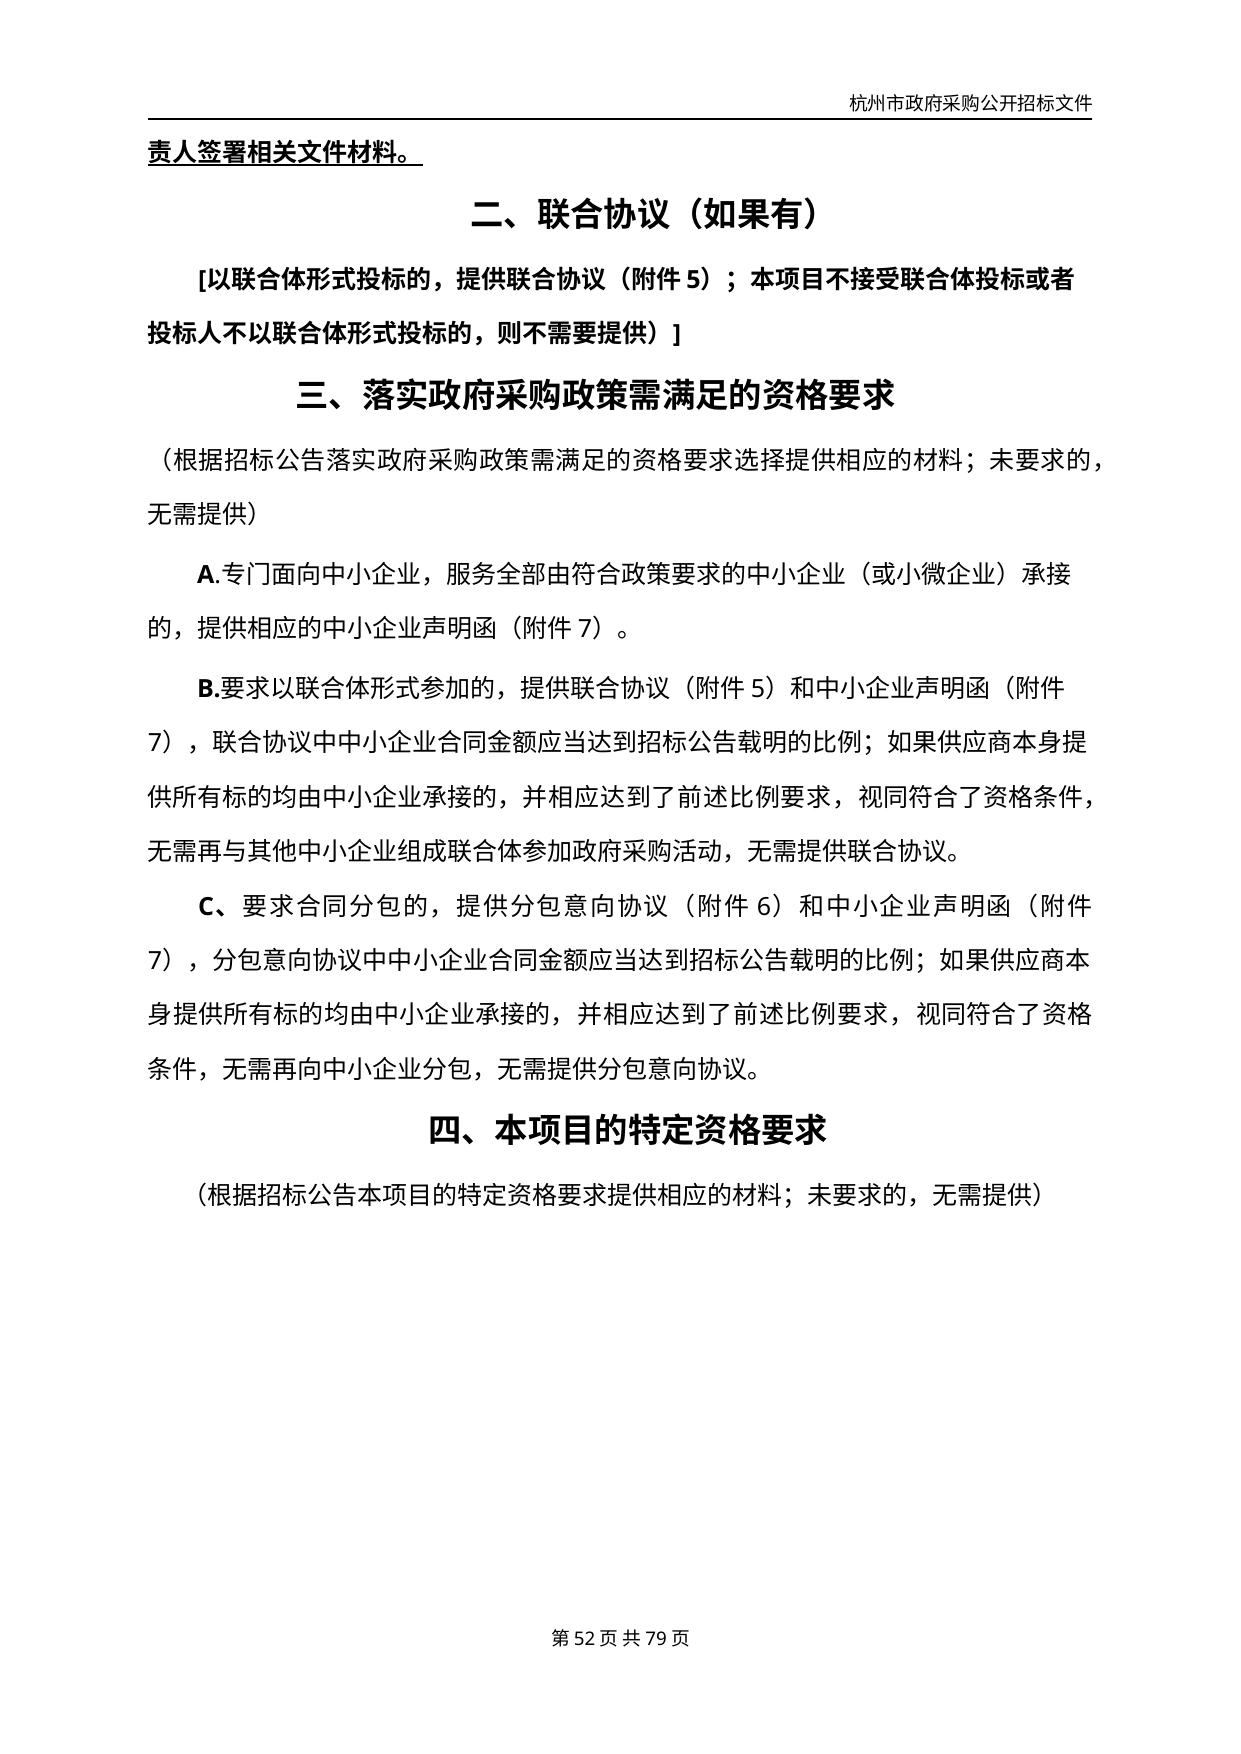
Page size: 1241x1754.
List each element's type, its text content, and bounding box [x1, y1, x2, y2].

text B.要求以联合体形式参加的，提供联合协议（附件5）和中小企业声明函（附件7），联合协议中中小企业合同金额应当达到招标公告载明的比例；如果供应商本身提供所有标的均由中小企业承接的，并相应达到了前述比例要求，视同符合了资格条件，无需再与其他中小企业组成联合体参加政府采购活动，无需提供联合协议。 [148, 668, 1092, 868]
text 二、联合协议（如果有） [148, 187, 1092, 236]
text （根据招标公告本项目的特定资格要求提供相应的材料；未要求的，无需提供） [148, 1176, 1092, 1212]
text A.专门面向中小企业，服务全部由符合政策要求的中小企业（或小微企业）承接的，提供相应的中小企业声明函（附件7）。 [148, 554, 1092, 645]
text C、要求合同分包的，提供分包意向协议（附件6）和中小企业声明函（附件7），分包意向协议中中小企业合同金额应当达到招标公告载明的比例；如果供应商本身提供所有标的均由中小企业承接的，并相应达到了前述比例要求，视同符合了资格条件，无需再向中小企业分包，无需提供分包意向协议。 [148, 886, 1092, 1085]
text 三、落实政府采购政策需满足的资格要求 [148, 368, 1042, 417]
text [148, 133, 1042, 169]
text [以联合体形式投标的，提供联合协议（附件5）；本项目不接受联合体投标或者投标人不以联合体形式投标的，则不需要提供）] [148, 259, 1092, 350]
text 四、本项目的特定资格要求 [163, 1103, 1092, 1152]
text （根据招标公告落实政府采购政策需满足的资格要求选择提供相应的材料；未要求的，无需提供） [148, 441, 1092, 531]
